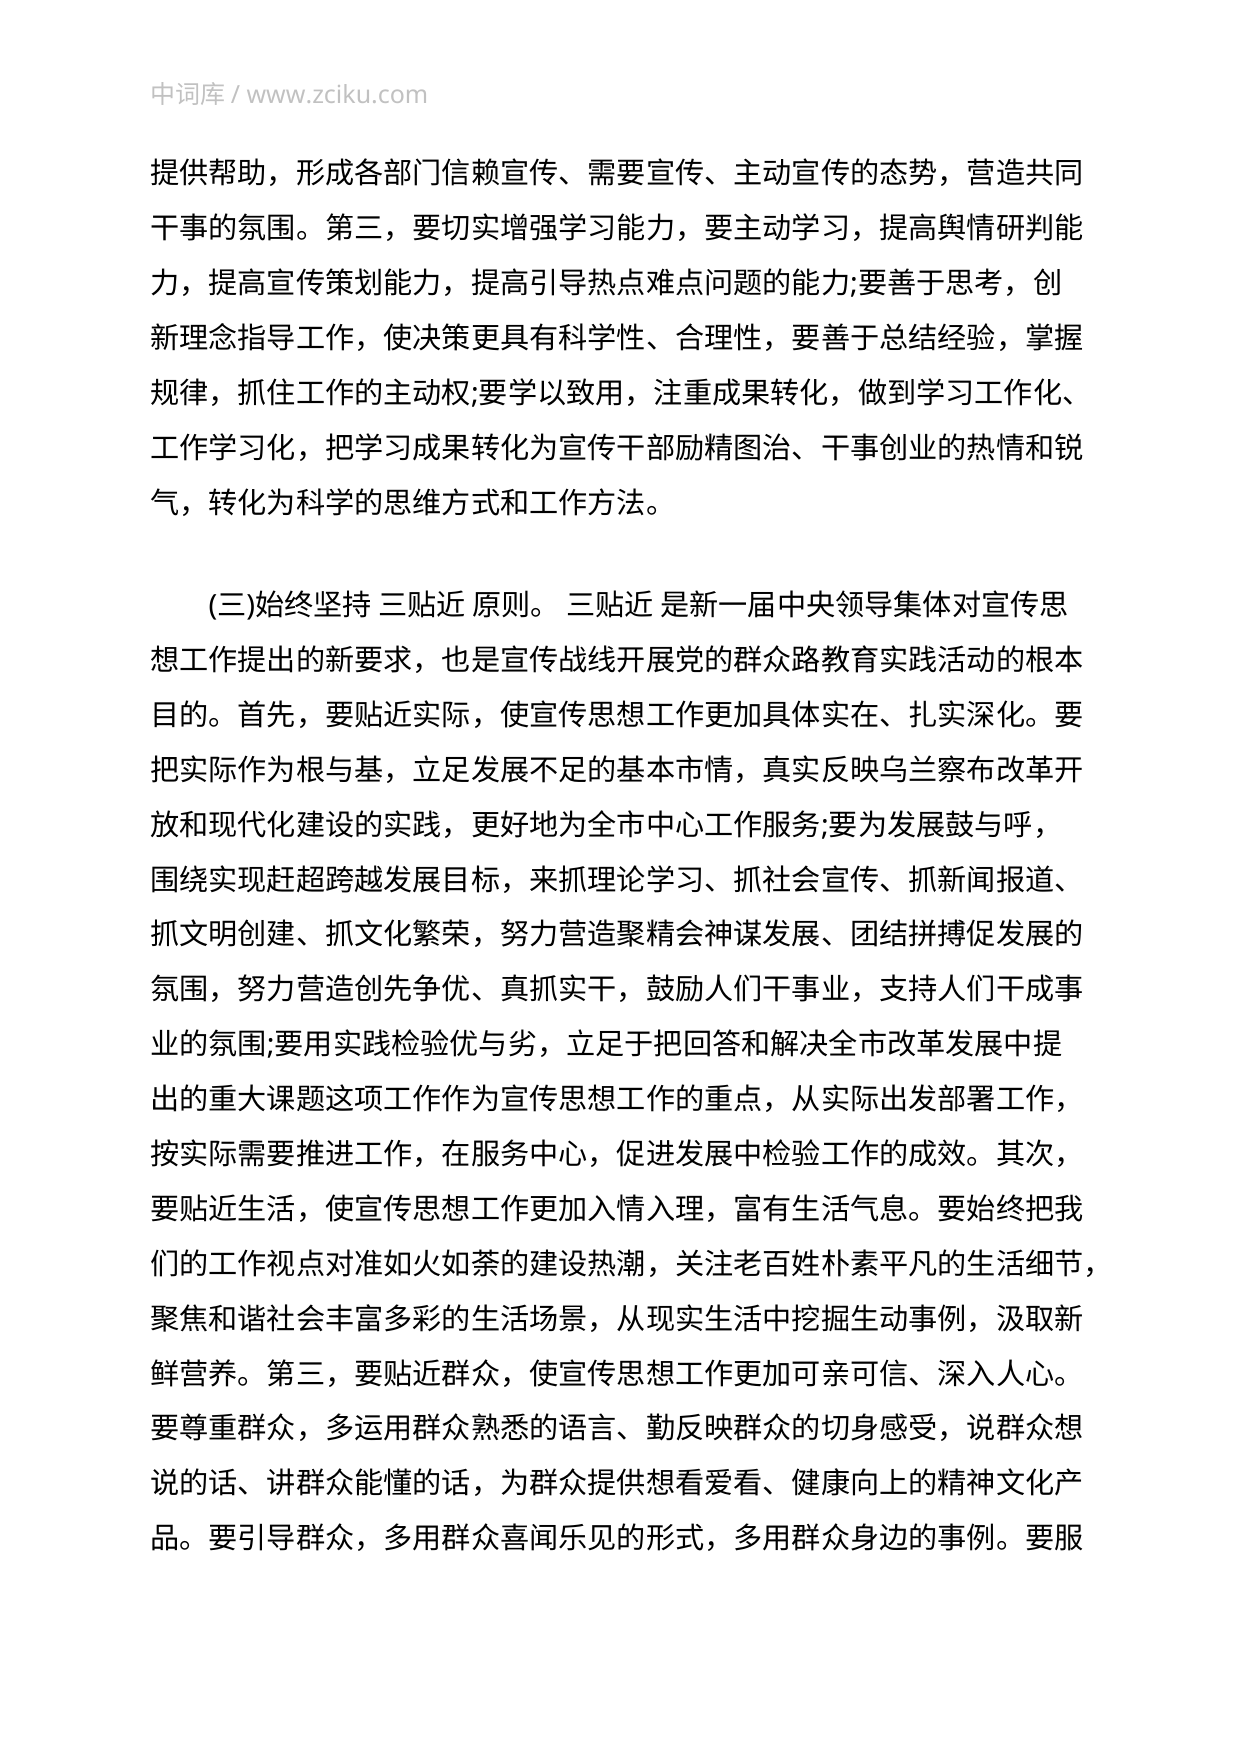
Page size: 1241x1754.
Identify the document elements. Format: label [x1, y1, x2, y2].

text [150, 150, 1090, 522]
text [150, 581, 1090, 1557]
